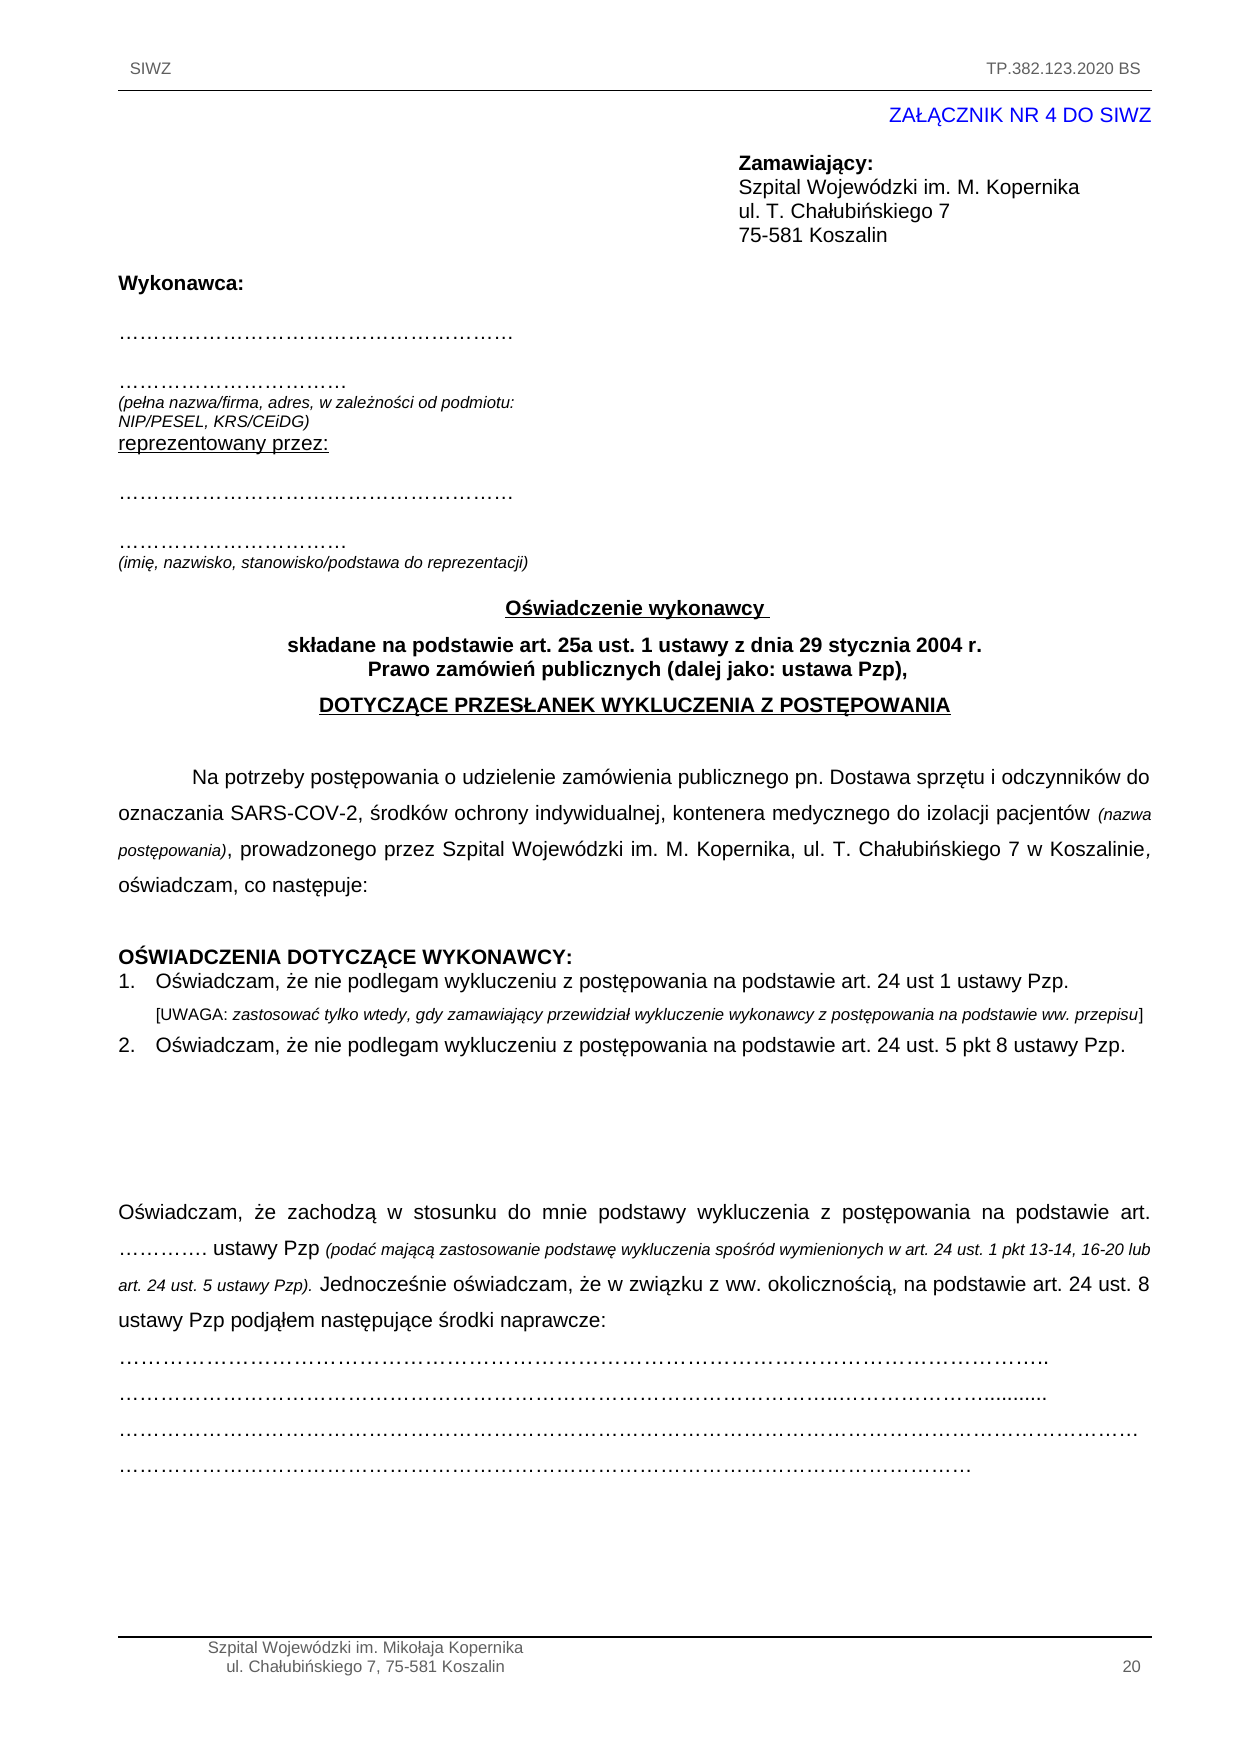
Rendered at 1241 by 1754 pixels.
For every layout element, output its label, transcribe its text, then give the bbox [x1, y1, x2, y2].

list Oświadczam, że nie podlegam wykluczeniu z postępowania na podstawie art. 24 ust. 5 pkt 8 ustawy Pzp. [118, 1033, 1152, 1057]
text Zamawiający: [664, 151, 1152, 175]
text reprezentowany przez: [118, 431, 1152, 455]
text (pełna nazwa/firma, adres, w zależności od podmiotu: NIP/PESEL, KRS/CEiDG) [118, 393, 531, 431]
text OŚWIADCZENIA DOTYCZĄCE WYKONAWCY: [118, 945, 1152, 969]
text …………………………… [118, 369, 1152, 393]
list Oświadczam, że nie podlegam wykluczeniu z postępowania na podstawie art. 24 ust 1 ustawy Pzp. [118, 969, 1152, 993]
text składane na podstawie art. 25a ust. 1 ustawy z dnia 29 stycznia 2004 r. [118, 633, 1152, 657]
text ………………………………………………… [118, 320, 531, 344]
text …………………………… [118, 529, 1152, 553]
text Oświadczam, że zachodzą w stosunku do mnie podstawy wykluczenia z postępowania na podstawie art. …………. ustawy Pzp (podać mającą zastosowanie podstawę wykluczenia spośród wymienionych w art. 24 ust. 1 pkt 13-14, 16-20 lub art. 24 ust. 5 ustawy Pzp). Jednocześnie oświadczam, że w związku z ww. okolicznością, na podstawie art. 24 ust. 8 ustawy Pzp podjąłem następujące środki naprawcze: [118, 1200, 1152, 1332]
text Szpital Wojewódzki im. M. Kopernika [738, 175, 1152, 199]
text ZAŁĄCZNIK NR 4 DO SIWZ [118, 103, 1152, 127]
text [UWAGA: zastosować tylko wtedy, gdy zamawiający przewidział wykluczenie wykonawcy z postępowania na podstawie ww. przepisu] [156, 1004, 1152, 1024]
text (imię, nazwisko, stanowisko/podstawa do reprezentacji) [118, 553, 531, 572]
text ………………………………………………… [118, 480, 531, 504]
text ………………………………………………………………………………………………………………..…………………………………………………………………………………………..…………………...........……………………………………………………………………………………………………………………………………………………………………………………………………………………………………………… [118, 1344, 1152, 1477]
text Na potrzeby postępowania o udzielenie zamówienia publicznego pn. Dostawa sprzętu i odczynników do oznaczania SARS-COV-2, środków ochrony indywidualnej, kontenera medycznego do izolacji pacjentów (nazwa postępowania), prowadzonego przez Szpital Wojewódzki im. M. Kopernika, ul. T. Chałubińskiego 7 w Koszalinie, oświadczam, co następuje: [118, 765, 1152, 897]
text Oświadczenie wykonawcy [118, 596, 1152, 620]
text ul. T. Chałubińskiego 7 [738, 199, 1152, 223]
text Wykonawca: [118, 271, 1152, 295]
text DOTYCZĄCE PRZESŁANEK WYKLUCZENIA Z POSTĘPOWANIA [118, 693, 1152, 717]
text Prawo zamówień publicznych (dalej jako: ustawa Pzp), [118, 657, 1152, 681]
text 75-581 Koszalin [738, 223, 1152, 247]
